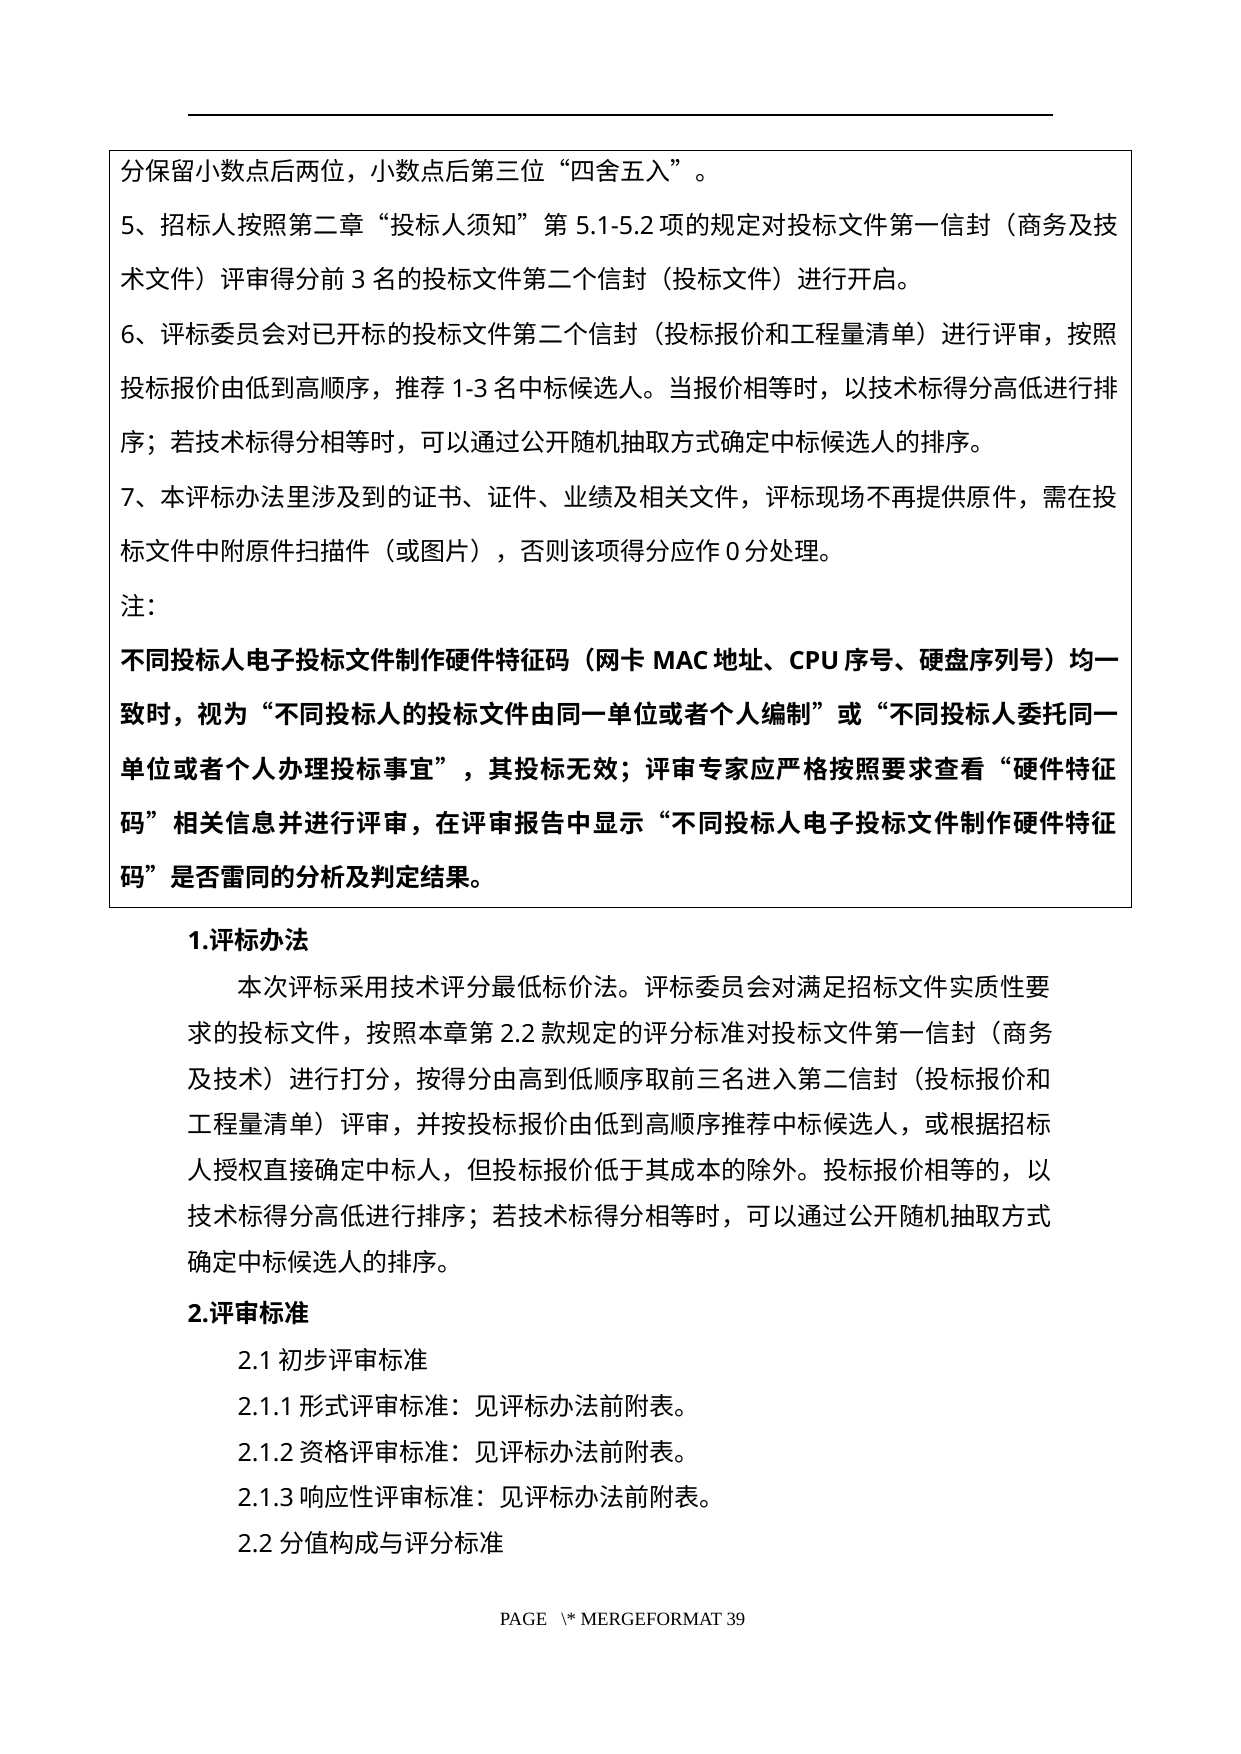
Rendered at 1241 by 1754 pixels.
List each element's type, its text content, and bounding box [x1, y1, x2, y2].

text 本次评标采用技术评分最低标价法。评标委员会对满足招标文件实质性要求的投标文件，按照本章第2.2款规定的评分标准对投标文件第一信封（商务及技术）进行打分，按得分由高到低顺序取前三名进入第二信封（投标报价和工程量清单）评审，并按投标报价由低到高顺序推荐中标候选人，或根据招标人授权直接确定中标人，但投标报价低于其成本的除外。投标报价相等的，以技术标得分高低进行排序；若技术标得分相等时，可以通过公开随机抽取方式确定中标候选人的排序。 [187, 960, 1053, 1281]
text 2.1.2资格评审标准：见评标办法前附表。 [187, 1424, 1053, 1470]
text 2.评审标准 [187, 1281, 1053, 1333]
text 2.1.3响应性评审标准：见评标办法前附表。 [187, 1470, 1053, 1516]
text 2.1.1形式评审标准：见评标办法前附表。 [187, 1378, 1053, 1424]
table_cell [110, 151, 1131, 907]
text 2.2 分值构成与评分标准 [187, 1516, 1053, 1562]
text 1.评标办法 [187, 908, 1053, 960]
text 2.1初步评审标准 [187, 1333, 1053, 1378]
